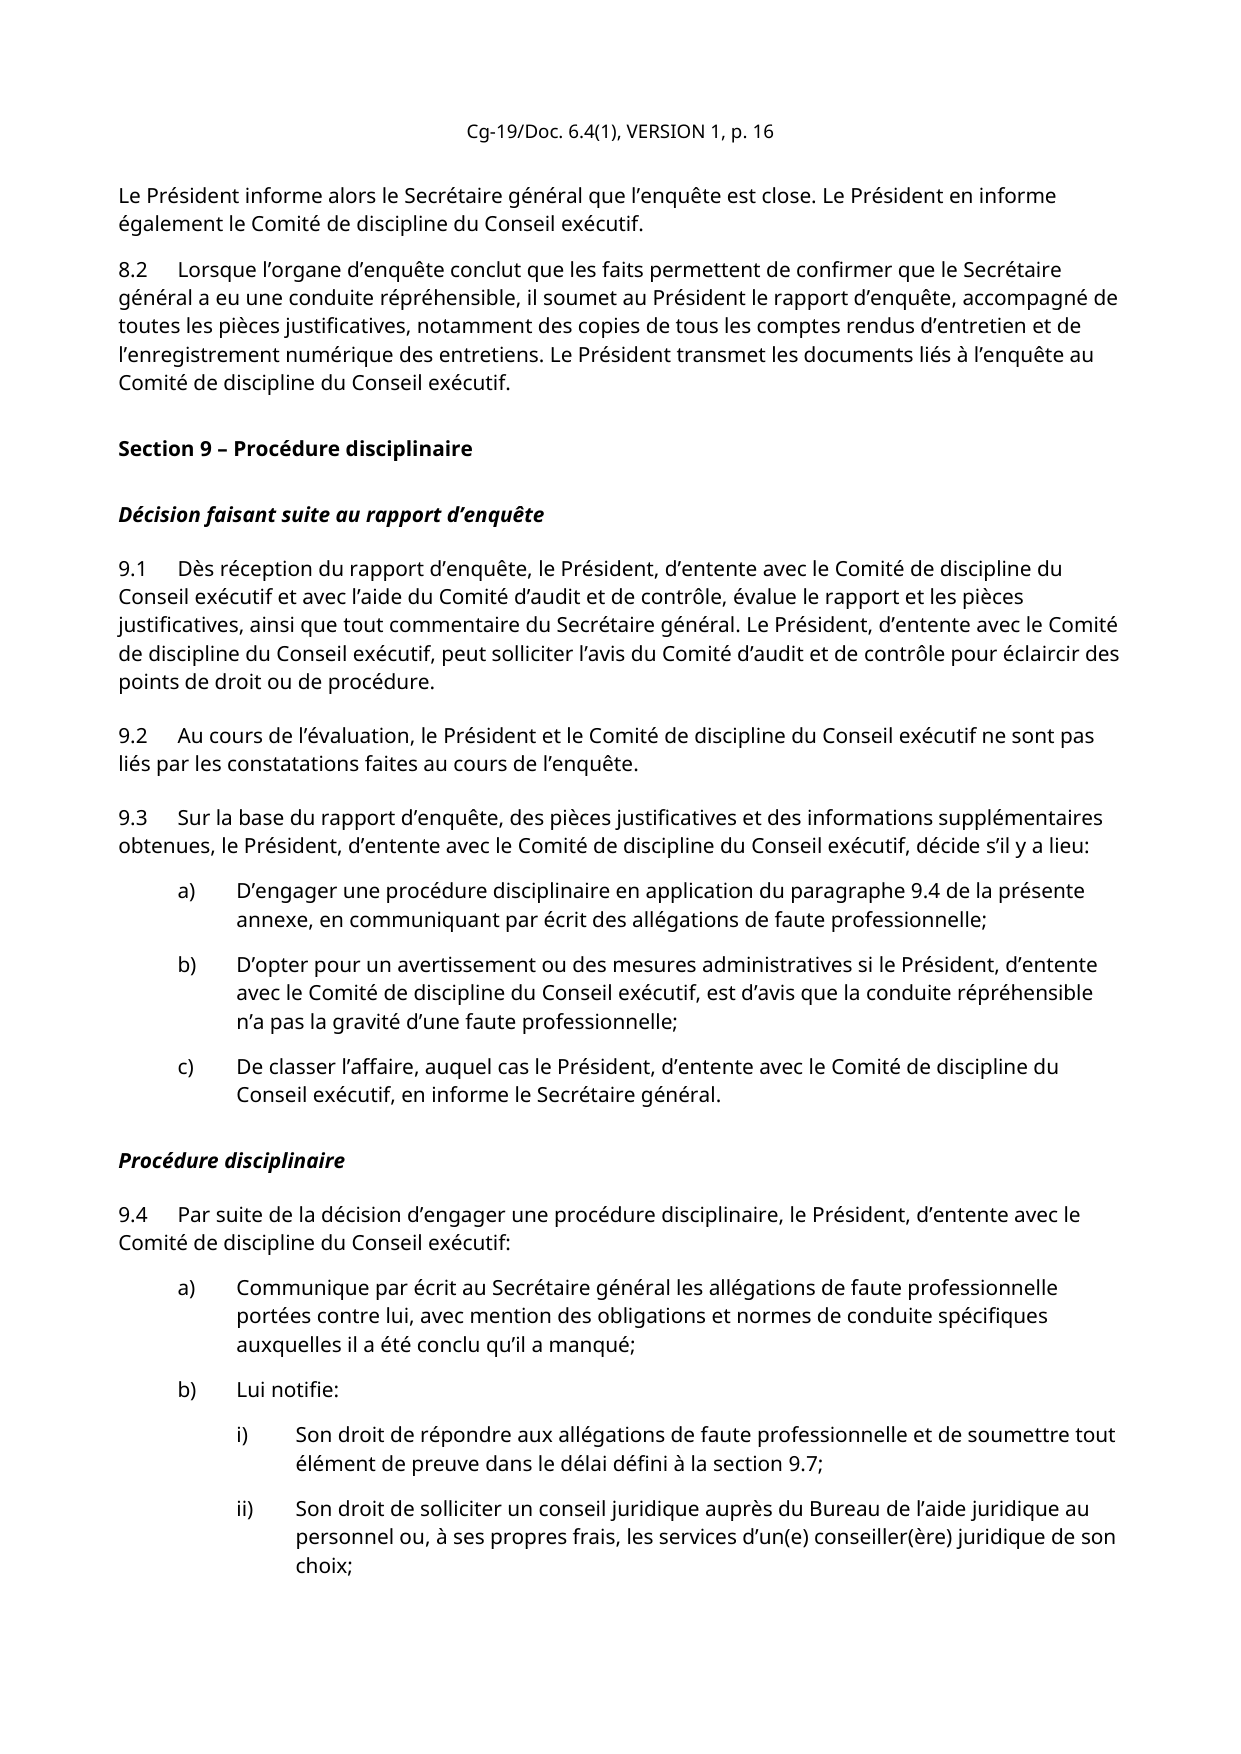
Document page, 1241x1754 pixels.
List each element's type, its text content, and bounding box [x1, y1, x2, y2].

text Section 9 – Procédure disciplinaire [118, 434, 1122, 463]
text 9.3 Sur la base du rapport d’enquête, des pièces justificatives et des informations supplémentaires obtenues, le Président, d’entente avec le Comité de discipline du Conseil exécutif, décide s’il y a lieu: [118, 803, 1122, 860]
text 8.2 Lorsque l’organe d’enquête conclut que les faits permettent de confirmer que le Secrétaire général a eu une conduite répréhensible, il soumet au Président le rapport d’enquête, accompagné de toutes les pièces justificatives, notamment des copies de tous les comptes rendus d’entretien et de l’enregistrement numérique des entretiens. Le Président transmet les documents liés à l’enquête au Comité de discipline du Conseil exécutif. [118, 255, 1122, 397]
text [118, 181, 1122, 238]
text Procédure disciplinaire [118, 1146, 1122, 1175]
text 9.4 Par suite de la décision d’engager une procédure disciplinaire, le Président, d’entente avec le Comité de discipline du Conseil exécutif: [118, 1200, 1122, 1257]
text ii) Son droit de solliciter un conseil juridique auprès du Bureau de l’aide juridique au personnel ou, à ses propres frais, les services d’un(e) conseiller(ère) juridique de son choix; [236, 1494, 1122, 1579]
text b) D’opter pour un avertissement ou des mesures administratives si le Président, d’entente avec le Comité de discipline du Conseil exécutif, est d’avis que la conduite répréhensible n’a pas la gravité d’une faute professionnelle; [177, 950, 1122, 1035]
text 9.1 Dès réception du rapport d’enquête, le Président, d’entente avec le Comité de discipline du Conseil exécutif et avec l’aide du Comité d’audit et de contrôle, évalue le rapport et les pièces justificatives, ainsi que tout commentaire du Secrétaire général. Le Président, d’entente avec le Comité de discipline du Conseil exécutif, peut solliciter l’avis du Comité d’audit et de contrôle pour éclaircir des points de droit ou de procédure. [118, 554, 1122, 696]
text c) De classer l’affaire, auquel cas le Président, d’entente avec le Comité de discipline du Conseil exécutif, en informe le Secrétaire général. [177, 1052, 1122, 1109]
text a) Communique par écrit au Secrétaire général les allégations de faute professionnelle portées contre lui, avec mention des obligations et normes de conduite spécifiques auxquelles il a été conclu qu’il a manqué; [177, 1273, 1122, 1358]
text 9.2 Au cours de l’évaluation, le Président et le Comité de discipline du Conseil exécutif ne sont pas liés par les constatations faites au cours de l’enquête. [118, 721, 1122, 778]
text Décision faisant suite au rapport d’enquête [118, 500, 1122, 529]
text b) Lui notifie: [177, 1375, 1122, 1404]
text i) Son droit de répondre aux allégations de faute professionnelle et de soumettre tout élément de preuve dans le délai défini à la section 9.7; [236, 1420, 1122, 1477]
text a) D’engager une procédure disciplinaire en application du paragraphe 9.4 de la présente annexe, en communiquant par écrit des allégations de faute professionnelle; [177, 876, 1122, 933]
